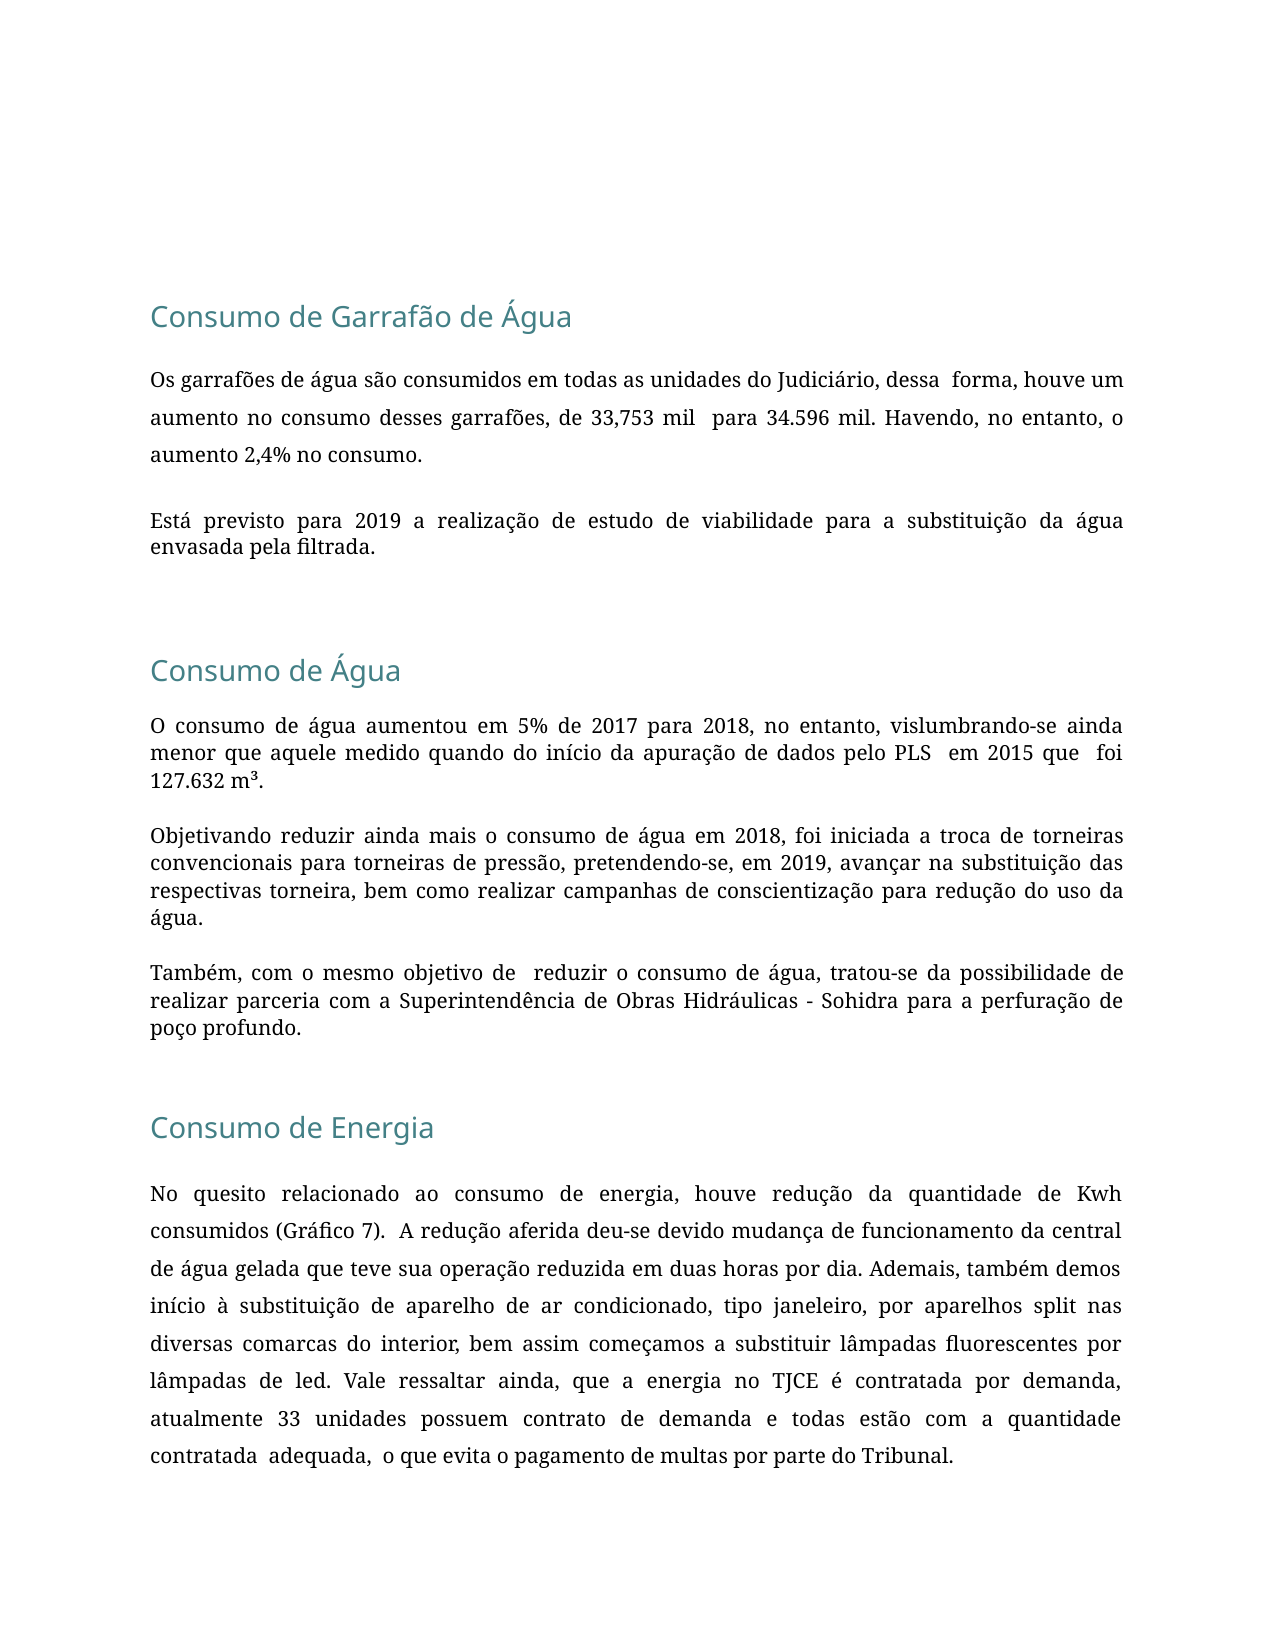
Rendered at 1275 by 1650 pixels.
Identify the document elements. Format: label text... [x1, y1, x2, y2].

text Os garrafões de água são consumidos em todas as unidades do Judiciário, dessa forma, houve um aumento no consumo desses garrafões, de 33,753 mil para 34.596 mil. Havendo, no entanto, o aumento 2,4% no consumo. [150, 357, 1125, 470]
text Objetivando reduzir ainda mais o consumo de água em 2018, foi iniciada a troca de torneiras convencionais para torneiras de pressão, pretendendo-se, em 2019, avançar na substituição das respectivas torneira, bem como realizar campanhas de conscientização para redução do uso da água. [150, 821, 1125, 931]
text Consumo de Energia [150, 1119, 1125, 1144]
text O consumo de água aumentou em 5% de 2017 para 2018, no entanto, vislumbrando-se ainda menor que aquele medido quando do início da apuração de dados pelo PLS em 2015 que foi 127.632 m³. [150, 711, 1125, 794]
text Também, com o mesmo objetivo de reduzir o consumo de água, tratou-se da possibilidade de realizar parceria com a Superintendência de Obras Hidráulicas - Sohidra para a perfuração de poço profundo. [150, 959, 1125, 1041]
text Consumo de Água [150, 661, 1125, 686]
text Está previsto para 2019 a realização de estudo de viabilidade para a substituição da água envasada pela filtrada. [150, 507, 1125, 560]
text No quesito relacionado ao consumo de energia, houve redução da quantidade de Kwh consumidos (Gráfico 7). A redução aferida deu-se devido mudança de funcionamento da central de água gelada que teve sua operação reduzida em duas horas por dia. Ademais, também demos início à substituição de aparelho de ar condicionado, tipo janeleiro, por aparelhos split nas diversas comarcas do interior, bem assim começamos a substituir lâmpadas fluorescentes por lâmpadas de led. Vale ressaltar ainda, que a energia no TJCE é contratada por demanda, atualmente 33 unidades possuem contrato de demanda e todas estão com a quantidade contratada adequada, o que evita o pagamento de multas por parte do Tribunal. [150, 1171, 1123, 1471]
text Consumo de Garrafão de Água [150, 307, 1125, 332]
